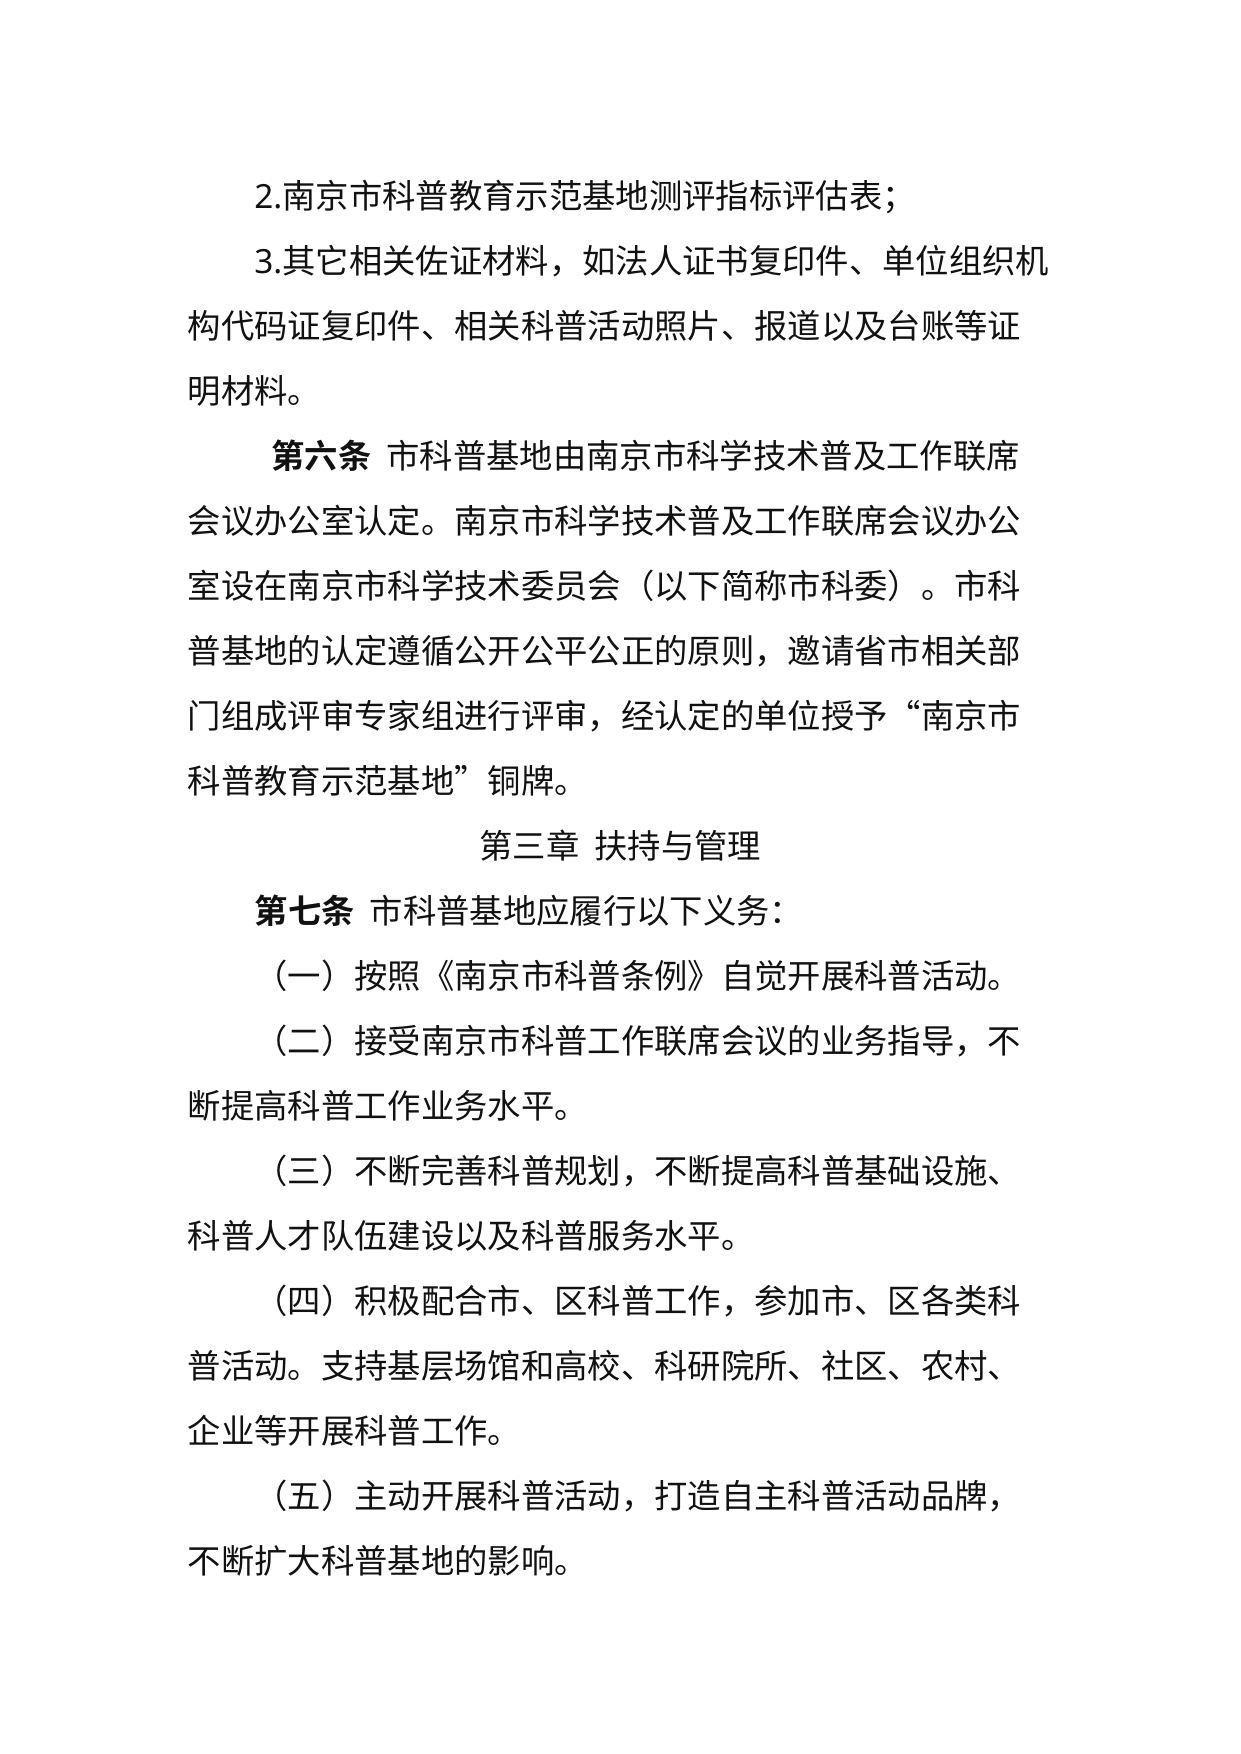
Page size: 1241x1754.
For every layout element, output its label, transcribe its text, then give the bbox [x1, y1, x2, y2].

text （二）接受南京市科普工作联席会议的业务指导，不断提高科普工作业务水平。 [187, 1007, 1053, 1137]
text 第六条 市科普基地由南京市科学技术普及工作联席会议办公室认定。南京市科学技术普及工作联席会议办公室设在南京市科学技术委员会（以下简称市科委）。市科普基地的认定遵循公开公平公正的原则，邀请省市相关部门组成评审专家组进行评审，经认定的单位授予“南京市科普教育示范基地”铜牌。 [187, 422, 1053, 812]
text 第三章 扶持与管理 [187, 812, 1053, 877]
text （五）主动开展科普活动，打造自主科普活动品牌，不断扩大科普基地的影响。 [187, 1462, 1053, 1592]
text （四）积极配合市、区科普工作，参加市、区各类科普活动。支持基层场馆和高校、科研院所、社区、农村、企业等开展科普工作。 [187, 1267, 1053, 1462]
text 2.南京市科普教育示范基地测评指标评估表； [187, 162, 1053, 227]
text （一）按照《南京市科普条例》自觉开展科普活动。 [187, 942, 1053, 1007]
text （三）不断完善科普规划，不断提高科普基础设施、科普人才队伍建设以及科普服务水平。 [187, 1137, 1053, 1267]
text 3.其它相关佐证材料，如法人证书复印件、单位组织机构代码证复印件、相关科普活动照片、报道以及台账等证明材料。 [187, 227, 1053, 422]
text 第七条 市科普基地应履行以下义务： [187, 877, 1053, 942]
